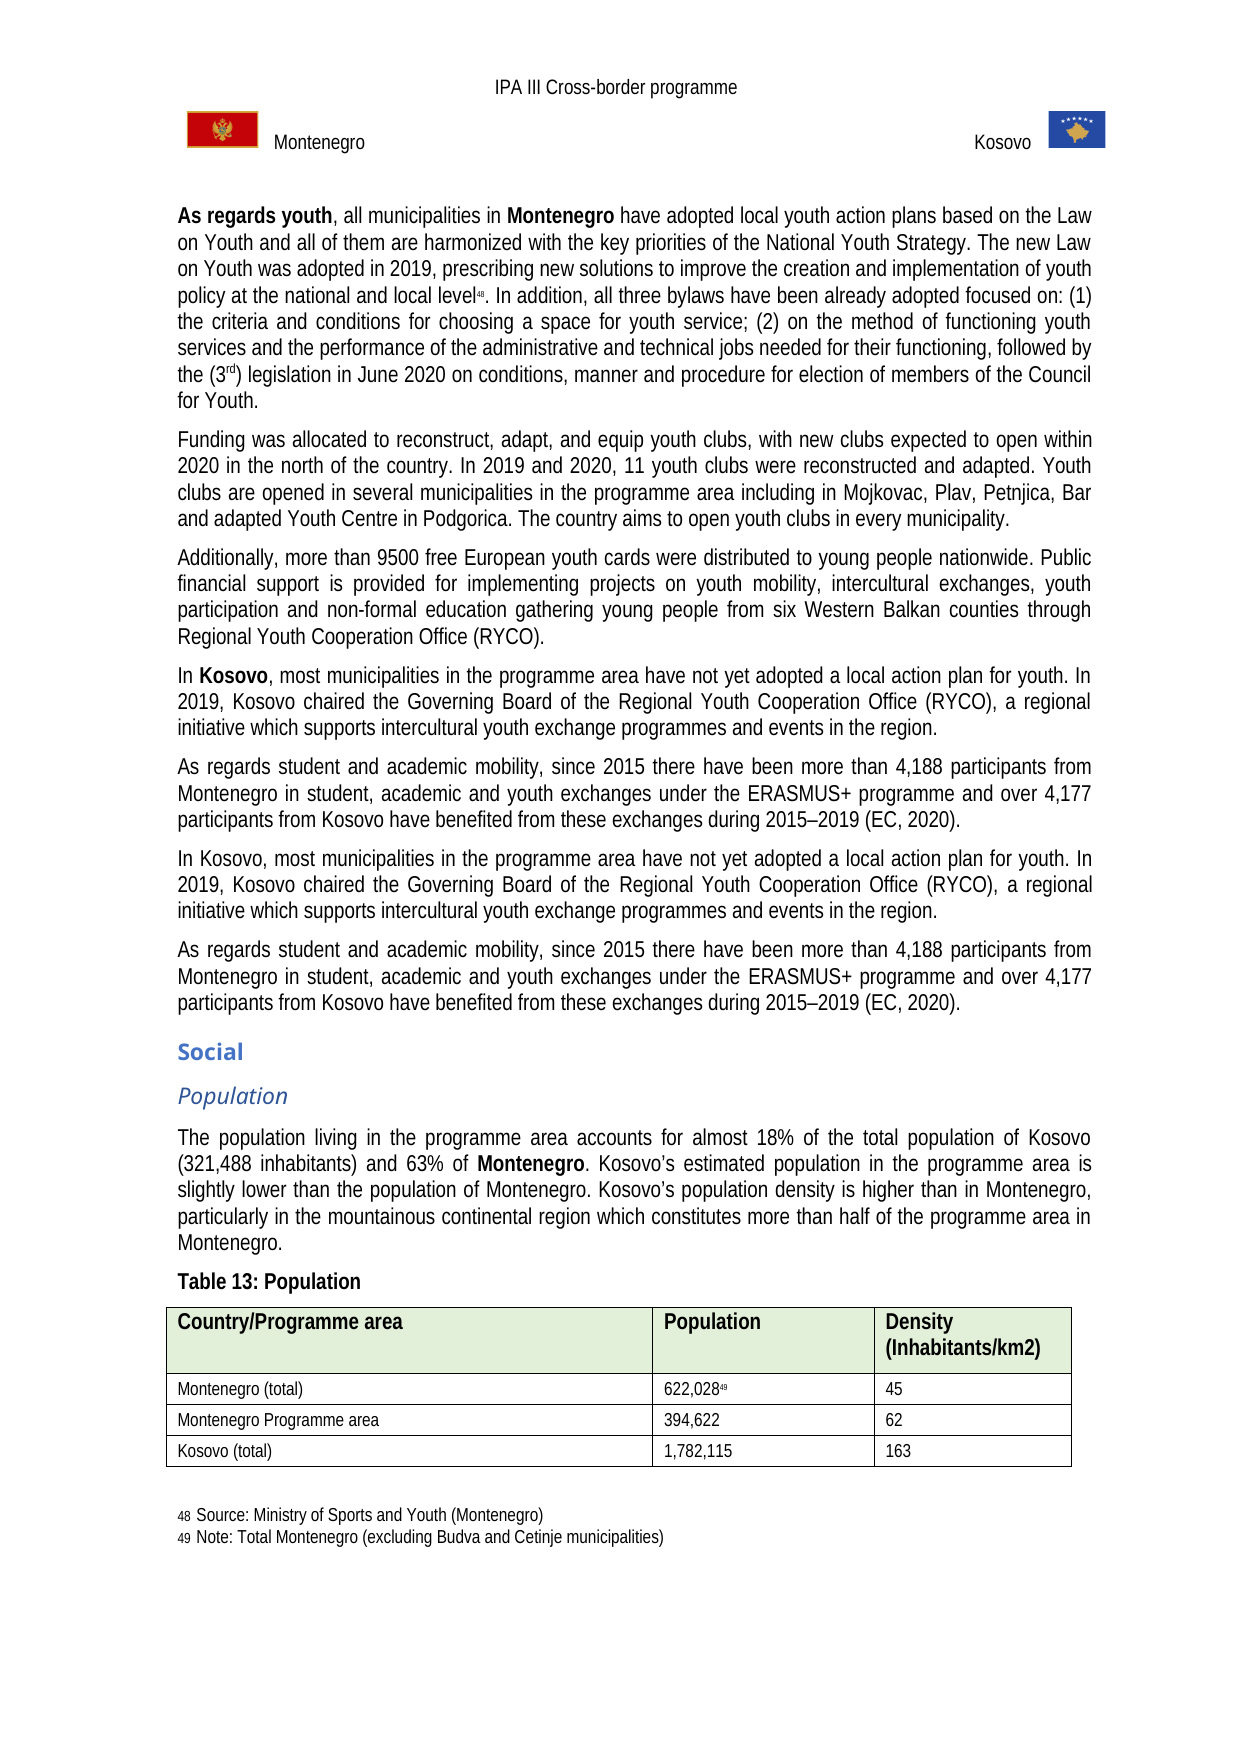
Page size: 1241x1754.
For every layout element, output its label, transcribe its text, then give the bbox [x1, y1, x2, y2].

text The population living in the programme area accounts for almost 18% of the total population of Kosovo (321,488 inhabitants) and 63% of Montenegro. Kosovo’s estimated population in the programme area is slightly lower than the population of Montenegro. Kosovo’s population density is higher than in Montenegro, particularly in the mountainous continental region which constitutes more than half of the programme area in Montenegro. [177, 1124, 1092, 1256]
picture [186, 111, 259, 148]
text In Kosovo, most municipalities in the programme area have not yet adopted a local action plan for youth. In 2019, Kosovo chaired the Governing Board of the Regional Youth Cooperation Office (RYCO), a regional initiative which supports intercultural youth exchange programmes and events in the region. [177, 662, 1092, 741]
table_cell Montenegro (total) [167, 1374, 652, 1404]
table_header Population [653, 1308, 874, 1373]
text As regards student and academic mobility, since 2015 there have been more than 4,188 participants from Montenegro in student, academic and youth exchanges under the ERASMUS+ programme and over 4,177 participants from Kosovo have benefited from these exchanges during 2015–2019 (EC, 2020). [177, 753, 1092, 832]
table_cell 1,782,115 [653, 1436, 874, 1466]
text Funding was allocated to reconstruct, adapt, and equip youth clubs, with new clubs expected to open within 2020 in the north of the country. In 2019 and 2020, 11 youth clubs were reconstructed and adapted. Youth clubs are opened in several municipalities in the programme area including in Mojkovac, Plav, Petnjica, Bar and adapted Youth Centre in Podgorica. The country aims to open youth clubs in every municipality. [177, 426, 1092, 531]
table_header Density (Inhabitants/km2) [875, 1308, 1071, 1373]
picture [1048, 111, 1106, 148]
table_header Country/Programme area [167, 1308, 652, 1373]
text As regards student and academic mobility, since 2015 there have been more than 4,188 participants from Montenegro in student, academic and youth exchanges under the ERASMUS+ programme and over 4,177 participants from Kosovo have benefited from these exchanges during 2015–2019 (EC, 2020). [177, 936, 1092, 1015]
subtitle Social [177, 1036, 1092, 1067]
table_cell 622,028 [653, 1374, 874, 1404]
text As regards youth, all municipalities in Montenegro have adopted local youth action plans based on the Law on Youth and all of them are harmonized with the key priorities of the National Youth Strategy. The new Law on Youth was adopted in 2019, prescribing new solutions to improve the creation and implementation of youth policy at the national and local level. In addition, all three bylaws have been already adopted focused on: (1) the criteria and conditions for choosing a space for youth service; (2) on the method of functioning youth services and the performance of the administrative and technical jobs needed for their functioning, followed by the (3rd) legislation in June 2020 on conditions, manner and procedure for election of members of the Council for Youth. [177, 202, 1092, 413]
subtitle Population [177, 1080, 1092, 1111]
table_cell 62 [875, 1405, 1071, 1435]
text In Kosovo, most municipalities in the programme area have not yet adopted a local action plan for youth. In 2019, Kosovo chaired the Governing Board of the Regional Youth Cooperation Office (RYCO), a regional initiative which supports intercultural youth exchange programmes and events in the region. [177, 845, 1092, 924]
text Additionally, more than 9500 free European youth cards were distributed to young people nationwide. Public financial support is provided for implementing projects on youth mobility, intercultural exchanges, youth participation and non-formal education gathering young people from six Western Balkan counties through Regional Youth Cooperation Office (RYCO). [177, 544, 1092, 649]
table_cell Montenegro Programme area [167, 1405, 652, 1435]
table_cell 163 [875, 1436, 1071, 1466]
table_cell 45 [875, 1374, 1071, 1404]
table_cell Kosovo (total) Estimation 2019 [167, 1436, 652, 1466]
table_cell 394,622 [653, 1405, 874, 1435]
text Table 13: Population [177, 1268, 1092, 1294]
